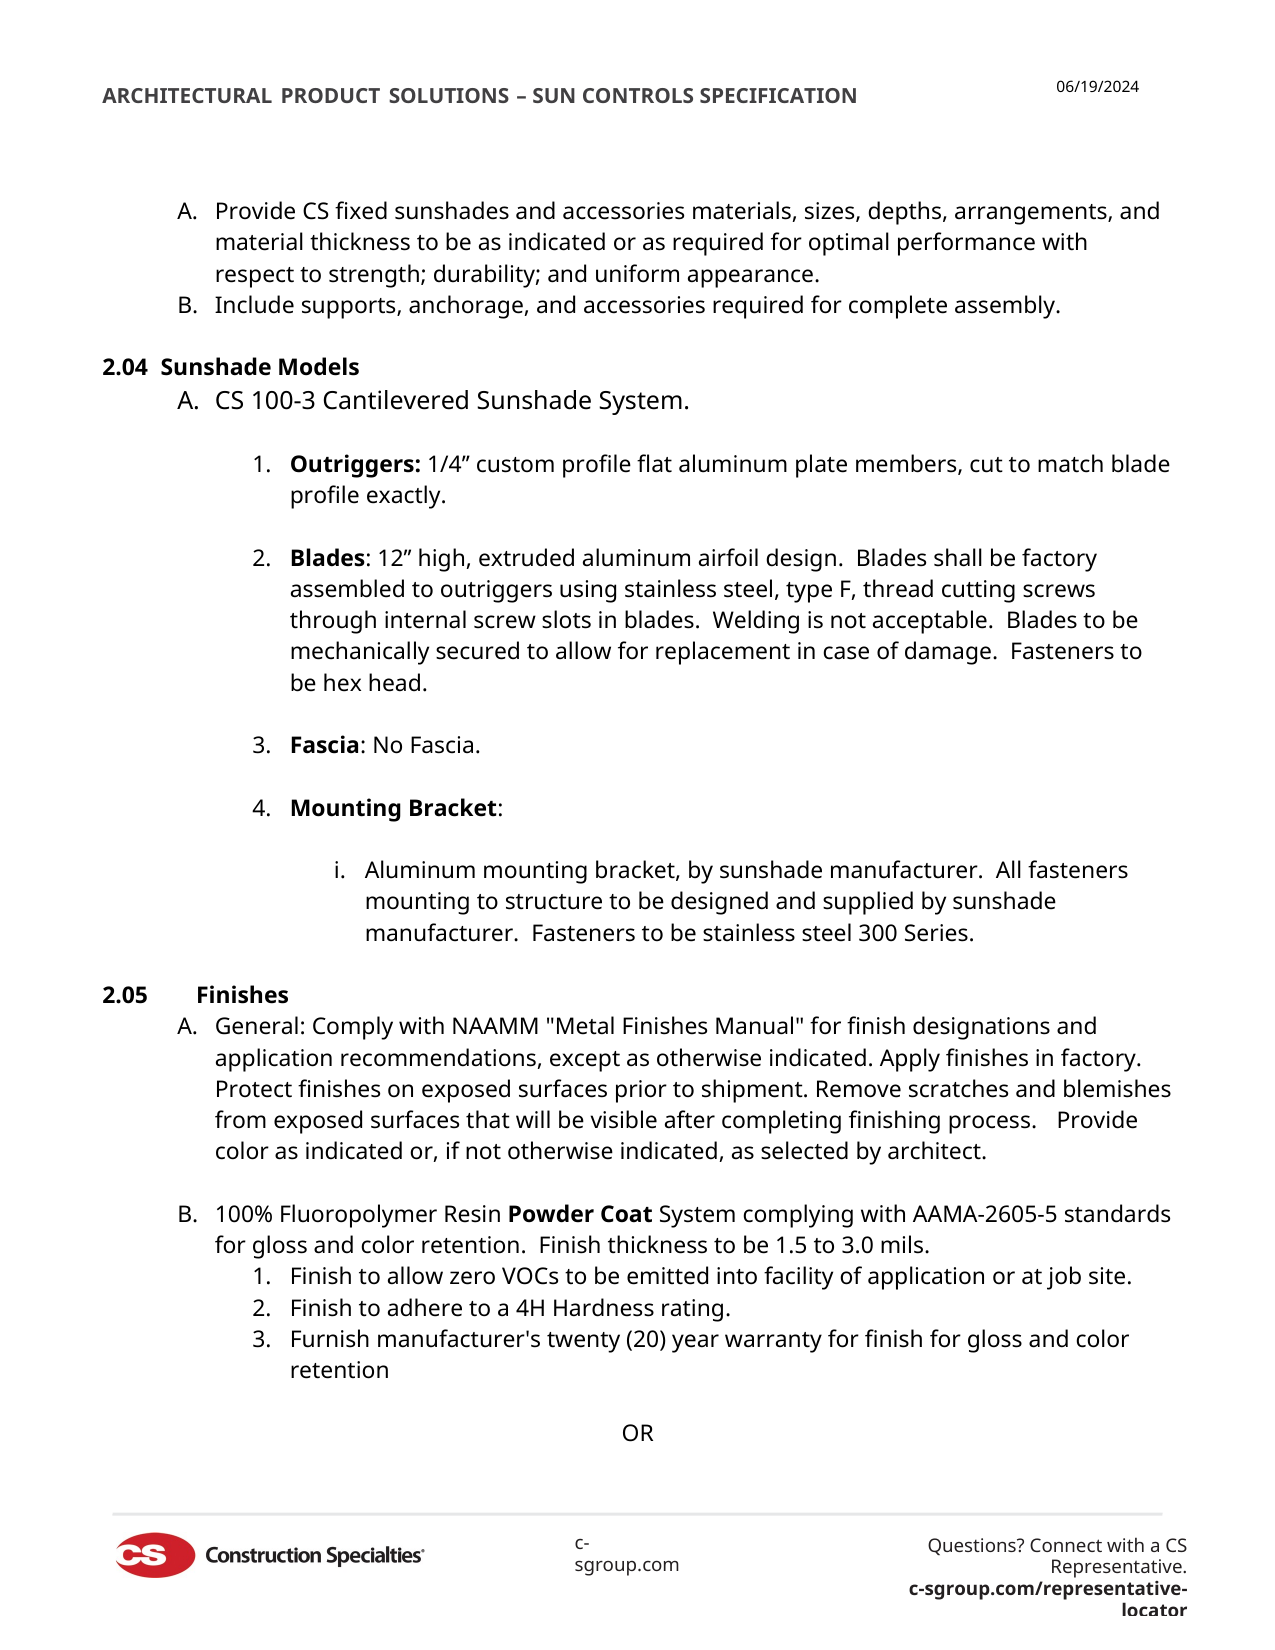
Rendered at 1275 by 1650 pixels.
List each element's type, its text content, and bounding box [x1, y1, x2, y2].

list Sunshade Models [102, 351, 1173, 382]
list Fascia: No Fascia. [252, 729, 1173, 760]
list Furnish manufacturer's twenty (20) year warranty for finish for gloss and color retention [252, 1323, 1173, 1385]
list Finish to adhere to a 4H Hardness rating. [252, 1292, 1173, 1323]
list General: Comply with NAAMM "Metal Finishes Manual" for finish designations and application recommendations, except as otherwise indicated. Apply finishes in factory. Protect finishes on exposed surfaces prior to shipment. Remove scratches and blemishes from exposed surfaces that will be visible after completing finishing process. Provide color as indicated or, if not otherwise indicated, as selected by architect. [177, 1010, 1173, 1167]
text OR [102, 1417, 1173, 1448]
list Blades: 12’’ high, extruded aluminum airfoil design. Blades shall be factory assembled to outriggers using stainless steel, type F, thread cutting screws through internal screw slots in blades. Welding is not acceptable. Blades to be mechanically secured to allow for replacement in case of damage. Fasteners to be hex head. [252, 542, 1173, 698]
list Include supports, anchorage, and accessories required for complete assembly. [177, 289, 1173, 320]
list Finishes [102, 979, 1173, 1010]
list Outriggers: 1/4’’ custom profile flat aluminum plate members, cut to match blade profile exactly. [252, 448, 1173, 510]
picture [115, 1532, 425, 1578]
list 100% Fluoropolymer Resin Powder Coat System complying with AAMA-2605-5 standards for gloss and color retention. Finish thickness to be 1.5 to 3.0 mils. [177, 1198, 1173, 1260]
list Aluminum mounting bracket, by sunshade manufacturer. All fasteners mounting to structure to be designed and supplied by sunshade manufacturer. Fasteners to be stainless steel 300 Series. [346, 854, 1173, 948]
list Provide CS fixed sunshades and accessories materials, sizes, depths, arrangements, and material thickness to be as indicated or as required for optimal performance with respect to strength; durability; and uniform appearance. [177, 195, 1173, 289]
subtitle CS 100-3 Cantilevered Sunshade System. [177, 382, 1173, 417]
list Mounting Bracket: [252, 792, 1173, 823]
list Finish to allow zero VOCs to be emitted into facility of application or at job site. [252, 1260, 1173, 1292]
